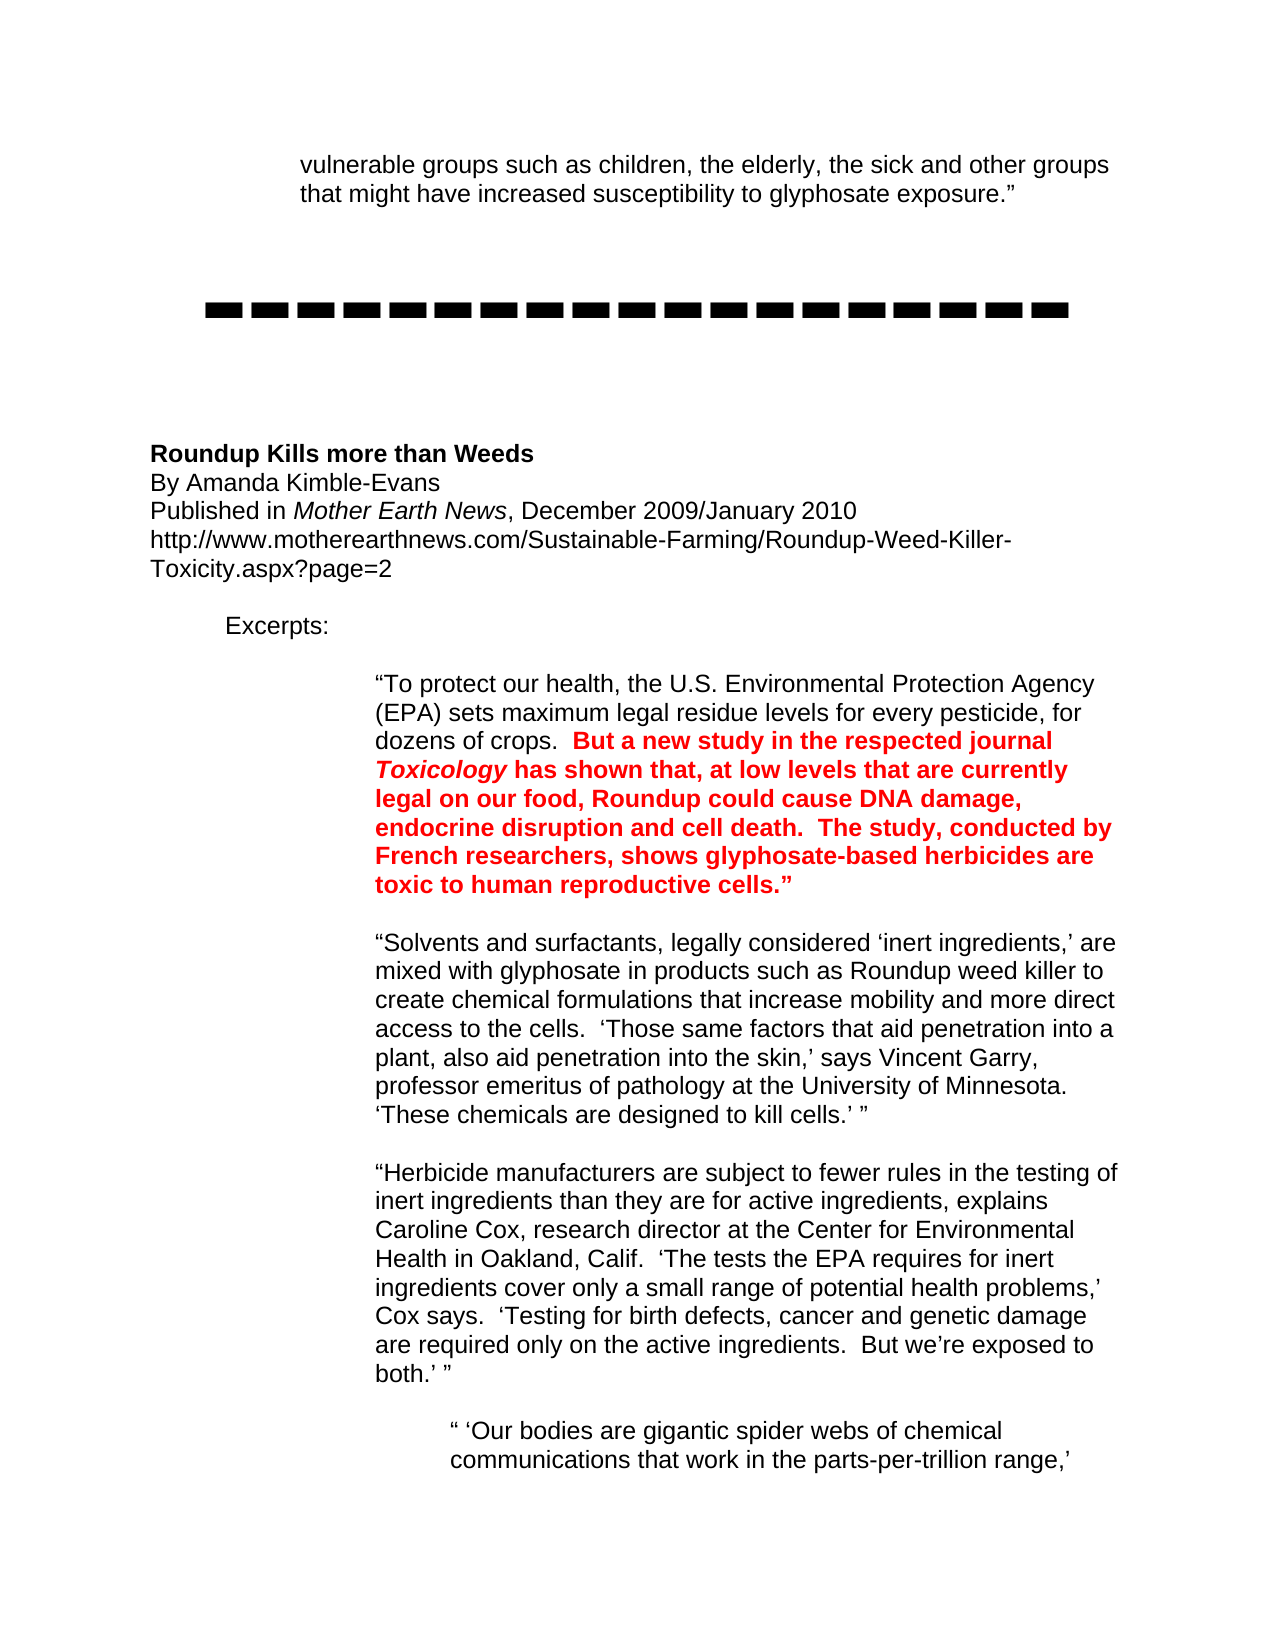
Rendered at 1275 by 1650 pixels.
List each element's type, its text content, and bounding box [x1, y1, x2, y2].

text Published in Mother Earth News, December 2009/January 2010 [150, 496, 1125, 525]
text Roundup Kills more than Weeds [150, 439, 1125, 468]
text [450, 1416, 1125, 1474]
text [300, 150, 1125, 207]
text http://www.motherearthnews.com/Sustainable-Farming/Roundup-Weed-Killer-Toxicity.aspx?page=2 [150, 525, 1125, 583]
text “Solvents and surfactants, legally considered ‘inert ingredients,’ are mixed with glyphosate in products such as Roundup weed killer to create chemical formulations that increase mobility and more direct access to the cells. ‘Those same factors that aid penetration into a plant, also aid penetration into the skin,’ says Vincent Garry, professor emeritus of pathology at the University of Minnesota. ‘These chemicals are designed to kill cells.’ ” [375, 928, 1125, 1129]
text Excerpts: [225, 611, 1125, 640]
text “To protect our health, the U.S. Environmental Protection Agency (EPA) sets maximum legal residue levels for every pesticide, for dozens of crops. But a new study in the respected journal Toxicology has shown that, at low levels that are currently legal on our food, Roundup could cause DNA damage, endocrine disruption and cell death. The study, conducted by French researchers, shows glyphosate-based herbicides are toxic to human reproductive cells.” [375, 669, 1125, 899]
text ------------------- [150, 207, 1125, 391]
text By Amanda Kimble-Evans [150, 468, 1125, 496]
text “Herbicide manufacturers are subject to fewer rules in the testing of inert ingredients than they are for active ingredients, explains Caroline Cox, research director at the Center for Environmental Health in Oakland, Calif. ‘The tests the EPA requires for inert ingredients cover only a small range of potential health problems,’ Cox says. ‘Testing for birth defects, cancer and genetic damage are required only on the active ingredients. But we’re exposed to both.’ ” [375, 1158, 1125, 1388]
